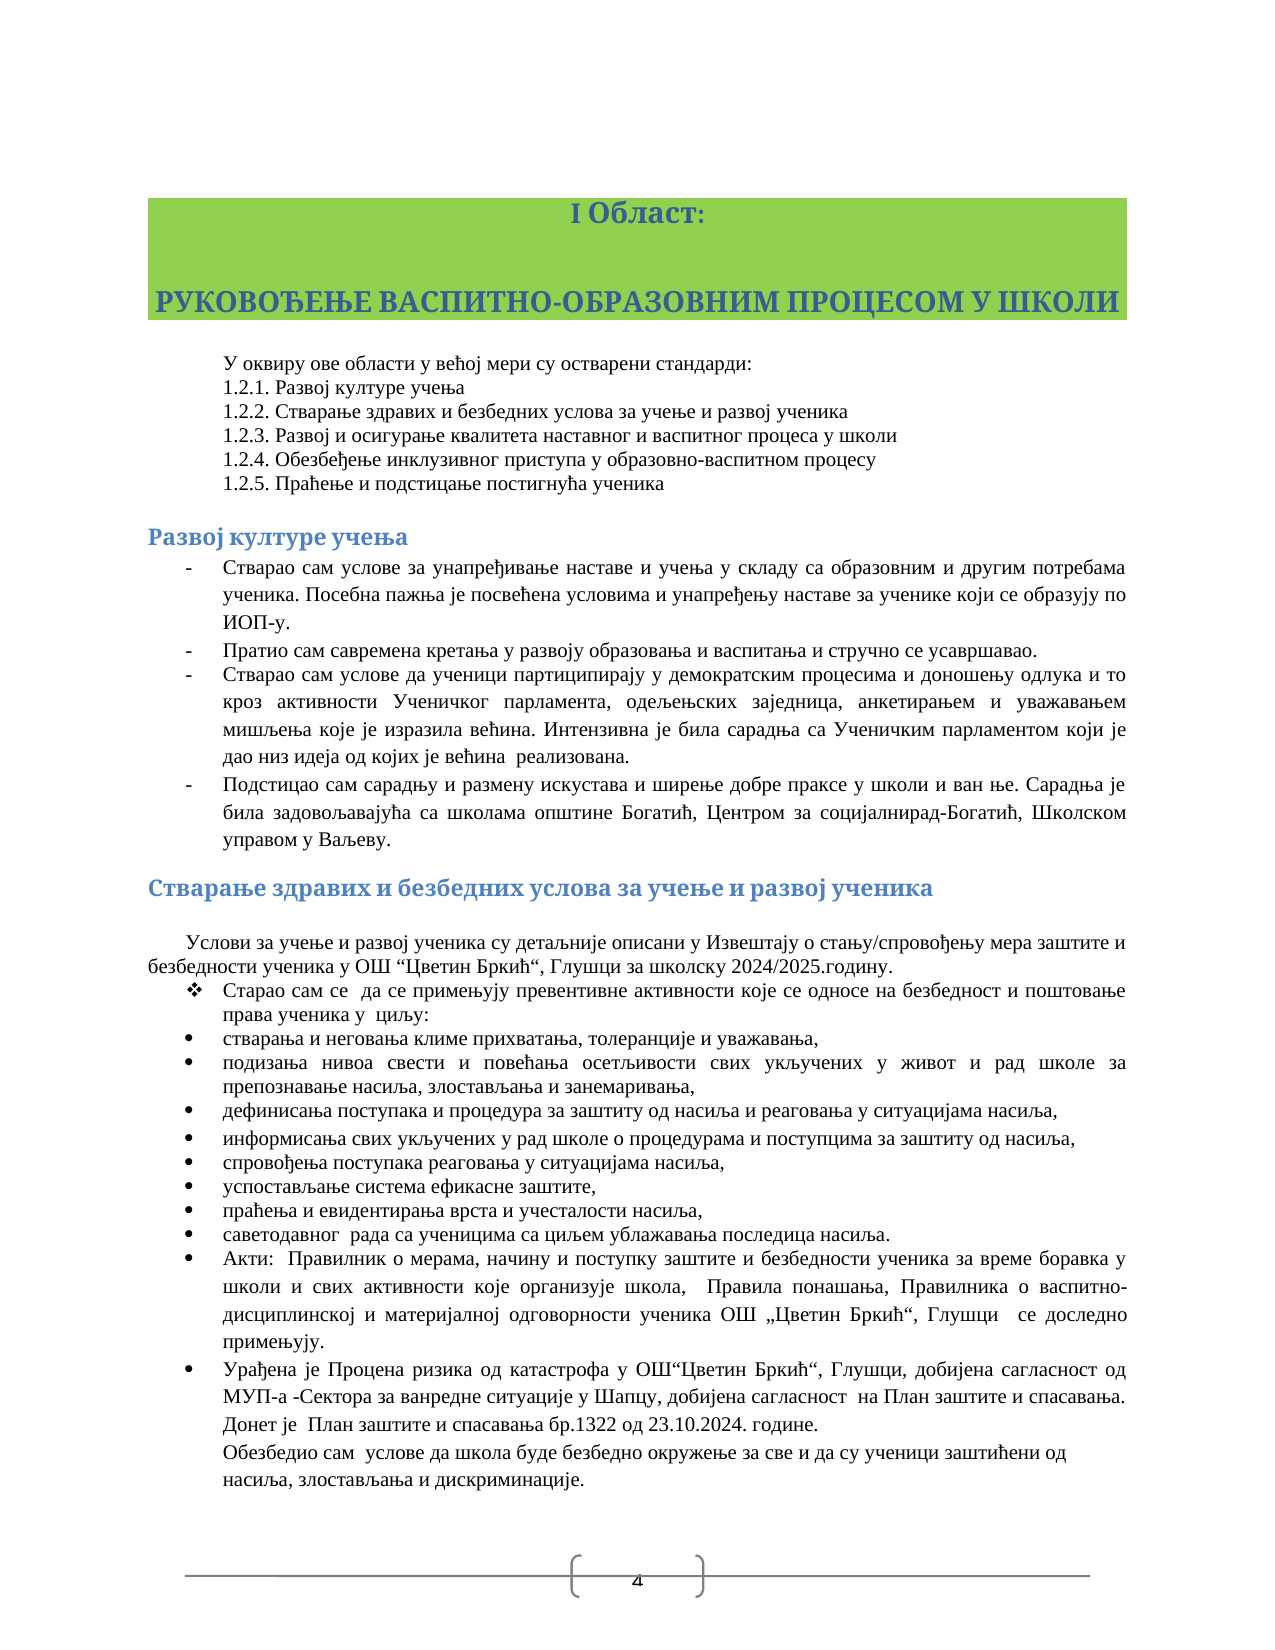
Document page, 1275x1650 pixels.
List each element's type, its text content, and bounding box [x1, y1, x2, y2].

subtitle Развој културе учења [148, 524, 1127, 551]
list дефинисања поступака и процедура за заштиту од насиља и реаговања у ситуацијама насиља, [185, 1098, 1127, 1122]
subtitle РУКОВОЂЕЊЕ ВАСПИТНО-ОБРАЗОВНИМ ПРОЦЕСОМ У ШКОЛИ [148, 286, 1127, 320]
list 1.2.2. Стварање здравих и безбедних услова за учење и развој ученика [223, 399, 1127, 423]
list спровођења поступака реаговања у ситуацијама насиља, [185, 1150, 1127, 1174]
subtitle Стварање здравих и безбедних услова за учење и развој ученика [148, 876, 1127, 902]
list саветодавног рада са ученицима са циљем ублажавања последица насиља. [185, 1222, 1127, 1246]
list Пратио сам савремена кретања у развоју образовања и васпитања и стручно се усавршавао. [185, 638, 1127, 662]
list стварања и неговања климе прихватања, толеранције и уважавања, [185, 1026, 1127, 1050]
list У оквиру ове области у већој мери су остварени стандарди: [223, 351, 1127, 375]
list 1.2.5. Праћење и подстицање постигнућа ученика [223, 471, 1127, 495]
list информисања свих укључених у рад школе о процедурама и поступцима за заштиту од насиља, [185, 1126, 1127, 1150]
list Стварао сам услове за унапређивање наставе и учења у складу са образовним и другим потребама ученика. Посебна пажња је посвећена условима и унапређењу наставе за ученике који се образују по ИОП-у. [185, 555, 1127, 634]
list Акти: Правилник о мерама, начину и поступку заштите и безбедности ученика за време боравка у школи и свих активности које организује школа, Правила понашања, Правилника о васпитно-дисциплинској и материјалној одговорности ученика ОШ „Цветин Бркић“, Глушци се доследно примењују. [185, 1246, 1127, 1353]
list Урађена је Процена ризика од катастрофа у ОШ“Цветин Бркић“, Глушци, добијена сагласност од МУП-а -Сектора за ванредне ситуације у Шапцу, добијена сагласност на План заштите и спасавања. Донет је План заштите и спасавања бр.1322 од 23.10.2024. године. [185, 1357, 1127, 1436]
list Стварао сам услове да ученици партиципирају у демократским процесима и доношењу одлука и то кроз активности Ученичког парламента, одељењских заједница, анкетирањем и уважавањем мишљења које је изразила већина. Интензивна је била сарадња са Ученичким парламентом који је дао низ идеја од којих је већина реализована. [185, 662, 1127, 768]
list подизања нивоа свести и повећања осетљивости свих укључених у живот и рад школе за препознавање насиља, злостављања и занемаривања, [185, 1050, 1127, 1098]
list 1.2.4. Обезбеђење инклузивног приступа у образовно-васпитном процесу [223, 447, 1127, 471]
list Подстицао сам сарадњу и размену искустава и ширење добре праксе у школи и ван ње. Сарадња је била задовољавајућа са школама oпштине Богатић, Центром за социјалнирад-Богатић, Школском управом у Ваљеву. [185, 772, 1127, 851]
text Обезбедио сам услове да школа буде безбедно окружење за све и да су ученици заштићени од насиља, злостављања и дискриминације. [223, 1439, 1127, 1491]
subtitle I Област: [148, 198, 1127, 231]
text Услови за учење и развој ученика су детаљније описани у Извештају о стању/спровођењу мера заштите и безбедности ученика у ОШ “Цветин Бркић“, Глушци за школску 2024/2025.годину. [148, 930, 1127, 978]
list 1.2.1. Развој културе учења [223, 375, 1127, 399]
list 1.2.3. Развој и осигурање квалитета наставног и васпитног процеса у школи [223, 423, 1127, 447]
list Старао сам се да се примењују превентивне активности које се односе на безбедност и поштовање права ученика у циљу: [185, 978, 1127, 1026]
list праћења и евидентирања врста и учесталости насиља, [185, 1198, 1127, 1222]
list успостављање система eфикасне заштите, [185, 1174, 1127, 1198]
